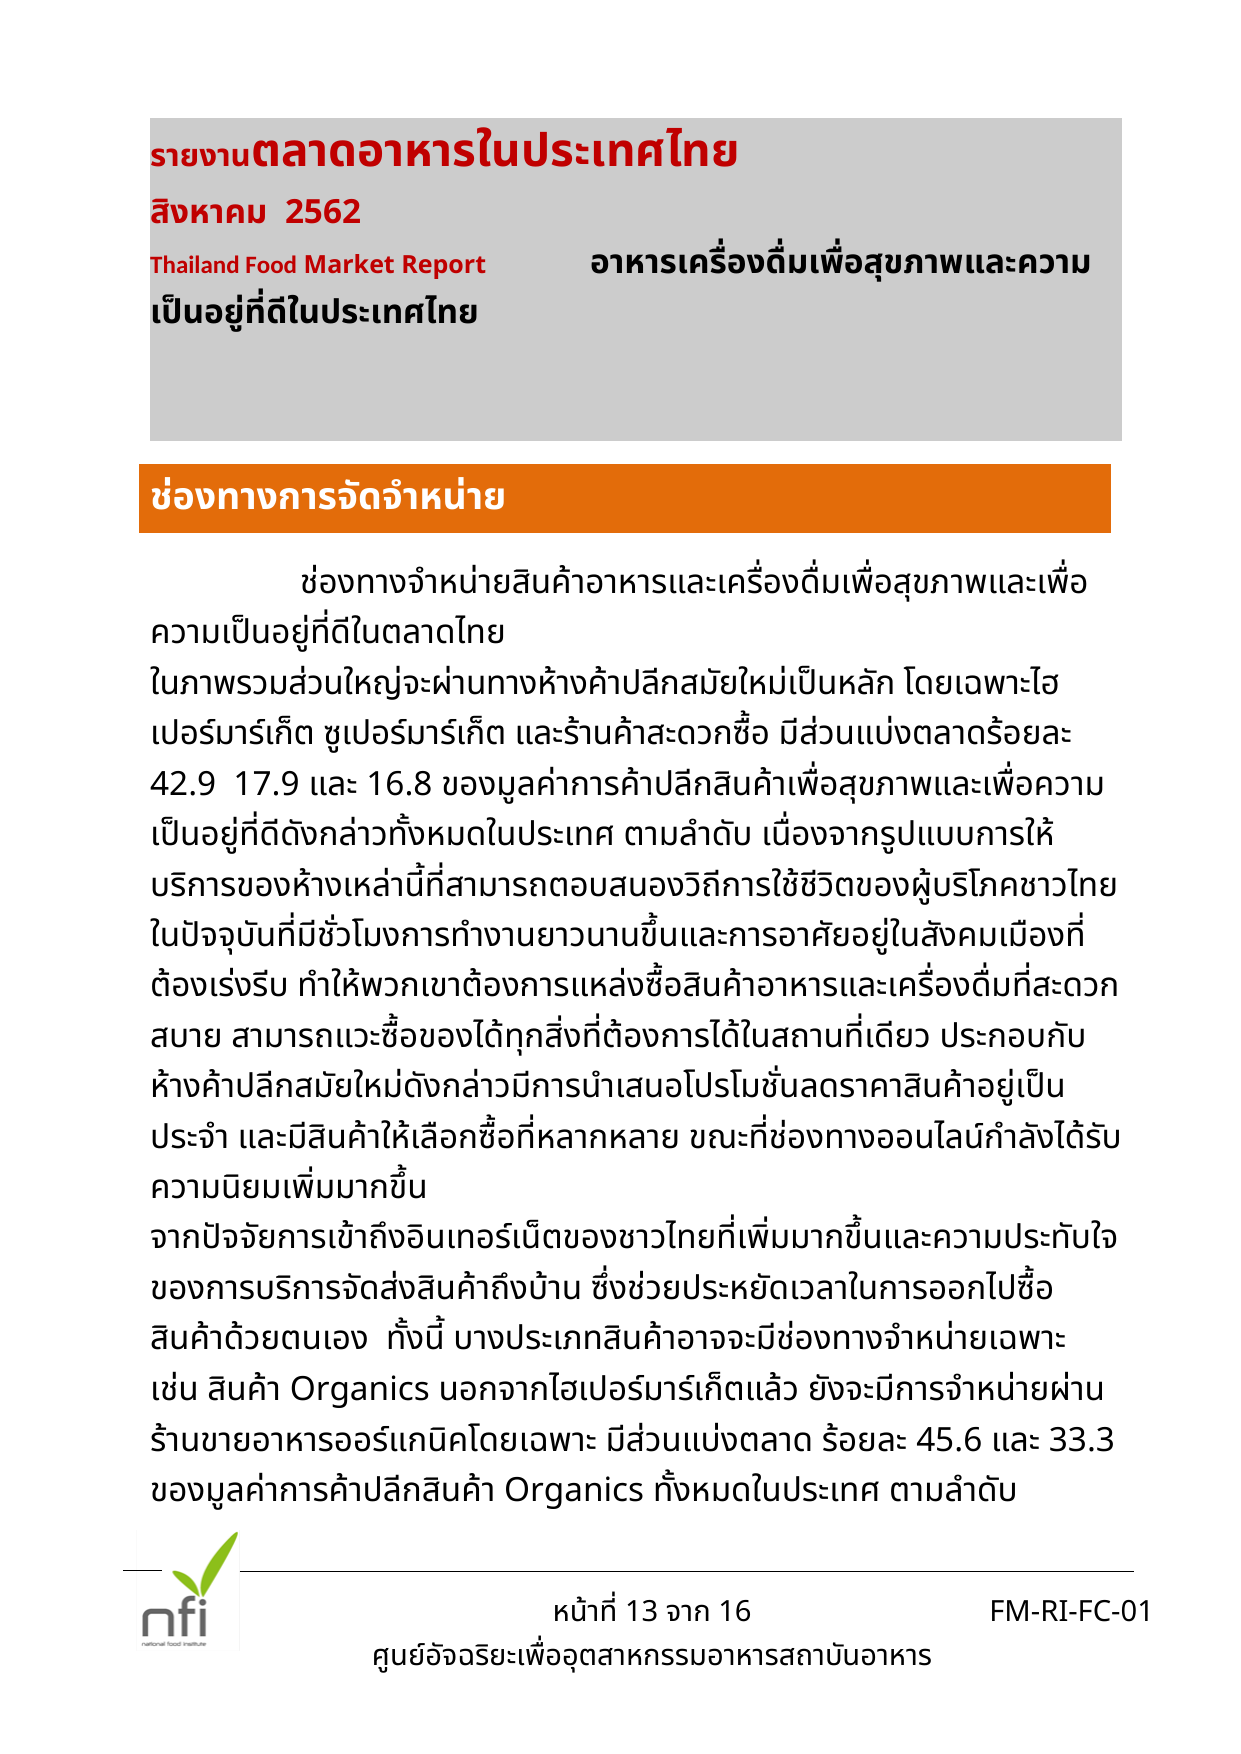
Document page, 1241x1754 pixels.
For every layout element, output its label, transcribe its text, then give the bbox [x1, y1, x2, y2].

text ช่องทางจำหน่ายสินค้าอาหารและเครื่องดื่มเพื่อสุขภาพและเพื่อความเป็นอยู่ที่ดีในตลาดไทย ในภาพรวมส่วนใหญ่จะผ่านทางห้างค้าปลีกสมัยใหม่เป็นหลัก โดยเฉพาะไฮเปอร์มาร์เก็ต ซูเปอร์มาร์เก็ต และร้านค้าสะดวกซื้อ มีส่วนแบ่งตลาดร้อยละ 42.9 17.9 และ 16.8 ของมูลค่าการค้าปลีกสินค้าเพื่อสุขภาพและเพื่อความเป็นอยู่ที่ดีดังกล่าวทั้งหมดในประเทศ ตามลำดับ เนื่องจากรูปแบบการให้บริการของห้างเหล่านี้ที่สามารถตอบสนองวิถีการใช้ชีวิตของผู้บริโภคชาวไทยในปัจจุบันที่มีชั่วโมงการทำงานยาวนานขึ้นและการอาศัยอยู่ในสังคมเมืองที่ต้องเร่งรีบ ทำให้พวกเขาต้องการแหล่งซื้อสินค้าอาหารและเครื่องดื่มที่สะดวกสบาย สามารถแวะซื้อของได้ทุกสิ่งที่ต้องการได้ในสถานที่เดียว ประกอบกับห้างค้าปลีกสมัยใหม่ดังกล่าวมีการนำเสนอโปรโมชั่นลดราคาสินค้าอยู่เป็นประจำ และมีสินค้าให้เลือกซื้อที่หลากหลาย ขณะที่ช่องทางออนไลน์กำลังได้รับความนิยมเพิ่มมากขึ้น จากปัจจัยการเข้าถึงอินเทอร์เน็ตของชาวไทยที่เพิ่มมากขึ้นและความประทับใจของการบริการจัดส่งสินค้าถึงบ้าน ซึ่งช่วยประหยัดเวลาในการออกไปซื้อสินค้าด้วยตนเอง ทั้งนี้ บางประเภทสินค้าอาจจะมีช่องทางจำหน่ายเฉพาะ เช่น สินค้า Organics นอกจากไฮเปอร์มาร์เก็ตแล้ว ยังจะมีการจำหน่ายผ่านร้านขายอาหารออร์แกนิคโดยเฉพาะ มีส่วนแบ่งตลาด ร้อยละ 45.6 และ 33.3 ของมูลค่าการค้าปลีกสินค้า Organics ทั้งหมดในประเทศ ตามลำดับ [150, 558, 1122, 1517]
table_header ช่องทางการจัดจำหน่าย [139, 464, 1111, 533]
picture [134, 1528, 243, 1654]
